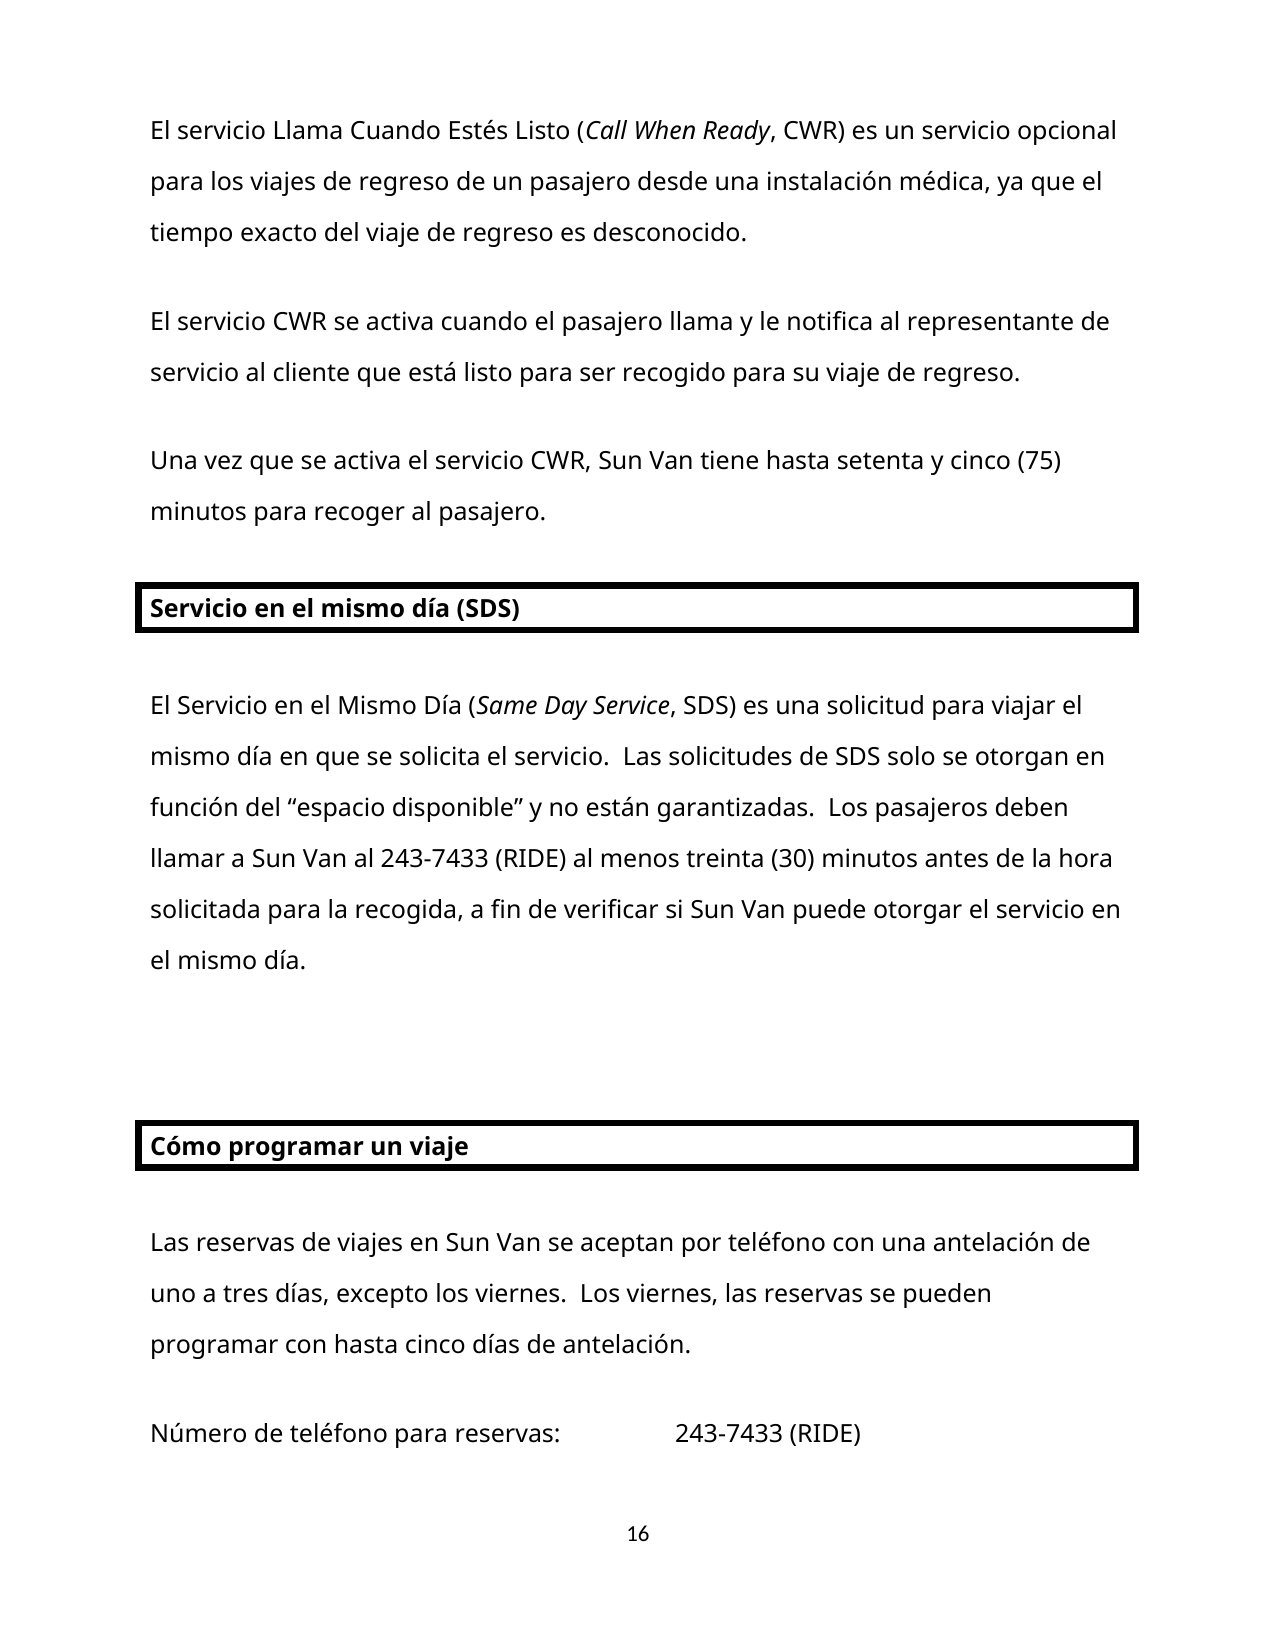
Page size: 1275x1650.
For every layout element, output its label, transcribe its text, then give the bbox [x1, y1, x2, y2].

text El servicio CWR se activa cuando el pasajero llama y le notifica al representante de servicio al cliente que está listo para ser recogido para su viaje de regreso. [150, 303, 1125, 388]
text Servicio en el mismo día (SDS) [142, 589, 1133, 627]
text Una vez que se activa el servicio CWR, Sun Van tiene hasta setenta y cinco (75) minutos para recoger al pasajero. [150, 443, 1125, 528]
text El servicio Llama Cuando Estés Listo (Call When Ready, CWR) es un servicio opcional para los viajes de regreso de un pasajero desde una instalación médica, ya que el tiempo exacto del viaje de regreso es desconocido. [150, 112, 1125, 249]
text Cómo programar un viaje [142, 1126, 1133, 1164]
text Las reservas de viajes en Sun Van se aceptan por teléfono con una antelación de uno a tres días, excepto los viernes. Los viernes, las reservas se pueden programar con hasta cinco días de antelación. [150, 1225, 1125, 1361]
text El Servicio en el Mismo Día (Same Day Service, SDS) es una solicitud para viajar el mismo día en que se solicita el servicio. Las solicitudes de SDS solo se otorgan en función del “espacio disponible” y no están garantizadas. Los pasajeros deben llamar a Sun Van al 243-7433 (RIDE) al menos treinta (30) minutos antes de la hora solicitada para la recogida, a fin de verificar si Sun Van puede otorgar el servicio en el mismo día. [150, 687, 1125, 977]
text Número de teléfono para reservas: 243-7433 (RIDE) [150, 1416, 1125, 1450]
